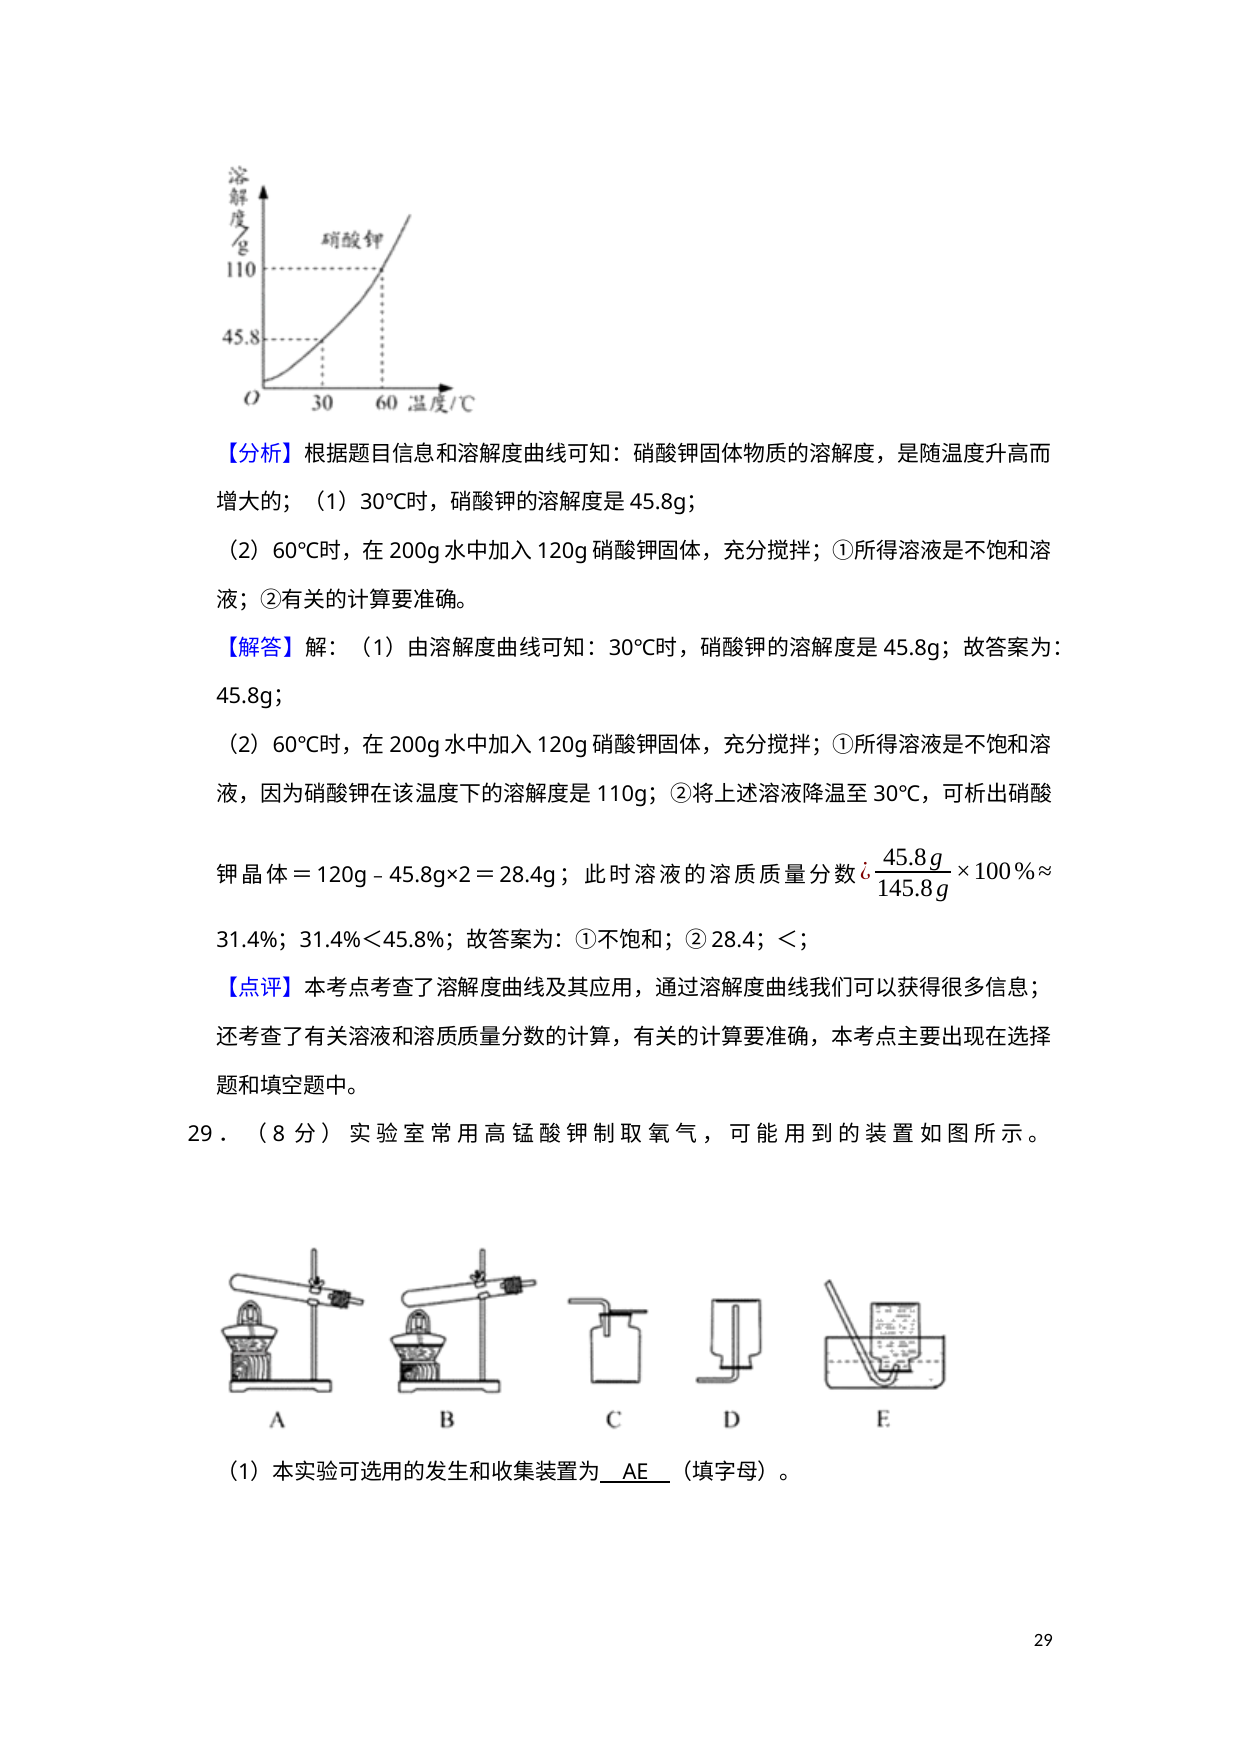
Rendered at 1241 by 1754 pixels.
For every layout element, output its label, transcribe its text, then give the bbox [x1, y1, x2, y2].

text 【分析】根据题目信息和溶解度曲线可知：硝酸钾固体物质的溶解度，是随温度升高而增大的；（1）30℃时，硝酸钾的溶解度是45.8g； [216, 435, 1053, 517]
picture [216, 1245, 951, 1434]
text 【解答】解：（1）由溶解度曲线可知：30℃时，硝酸钾的溶解度是45.8g；故答案为：45.8g； [216, 629, 1053, 711]
text （2）60℃时，在200g水中加入120g硝酸钾固体，充分搅拌；①所得溶液是不饱和溶液；②有关的计算要准确。 [216, 532, 1053, 614]
text （2）60℃时，在200g水中加入120g硝酸钾固体，充分搅拌；①所得溶液是不饱和溶液，因为硝酸钾在该温度下的溶解度是110g；②将上述溶液降温至30℃，可析出硝酸钾晶体＝120g﹣45.8g×2＝28.4g；此时溶液的溶质质量分数31.4%；31.4%＜45.8%；故答案为：①不饱和；②28.4；＜； [216, 727, 1053, 954]
text 【点评】本考点考查了溶解度曲线及其应用，通过溶解度曲线我们可以获得很多信息；还考查了有关溶液和溶质质量分数的计算，有关的计算要准确，本考点主要出现在选择题和填空题中。 [216, 970, 1053, 1100]
text （1）本实验可选用的发生和收集装置为 AE （填字母）。 [216, 1454, 1053, 1487]
picture [216, 162, 481, 419]
